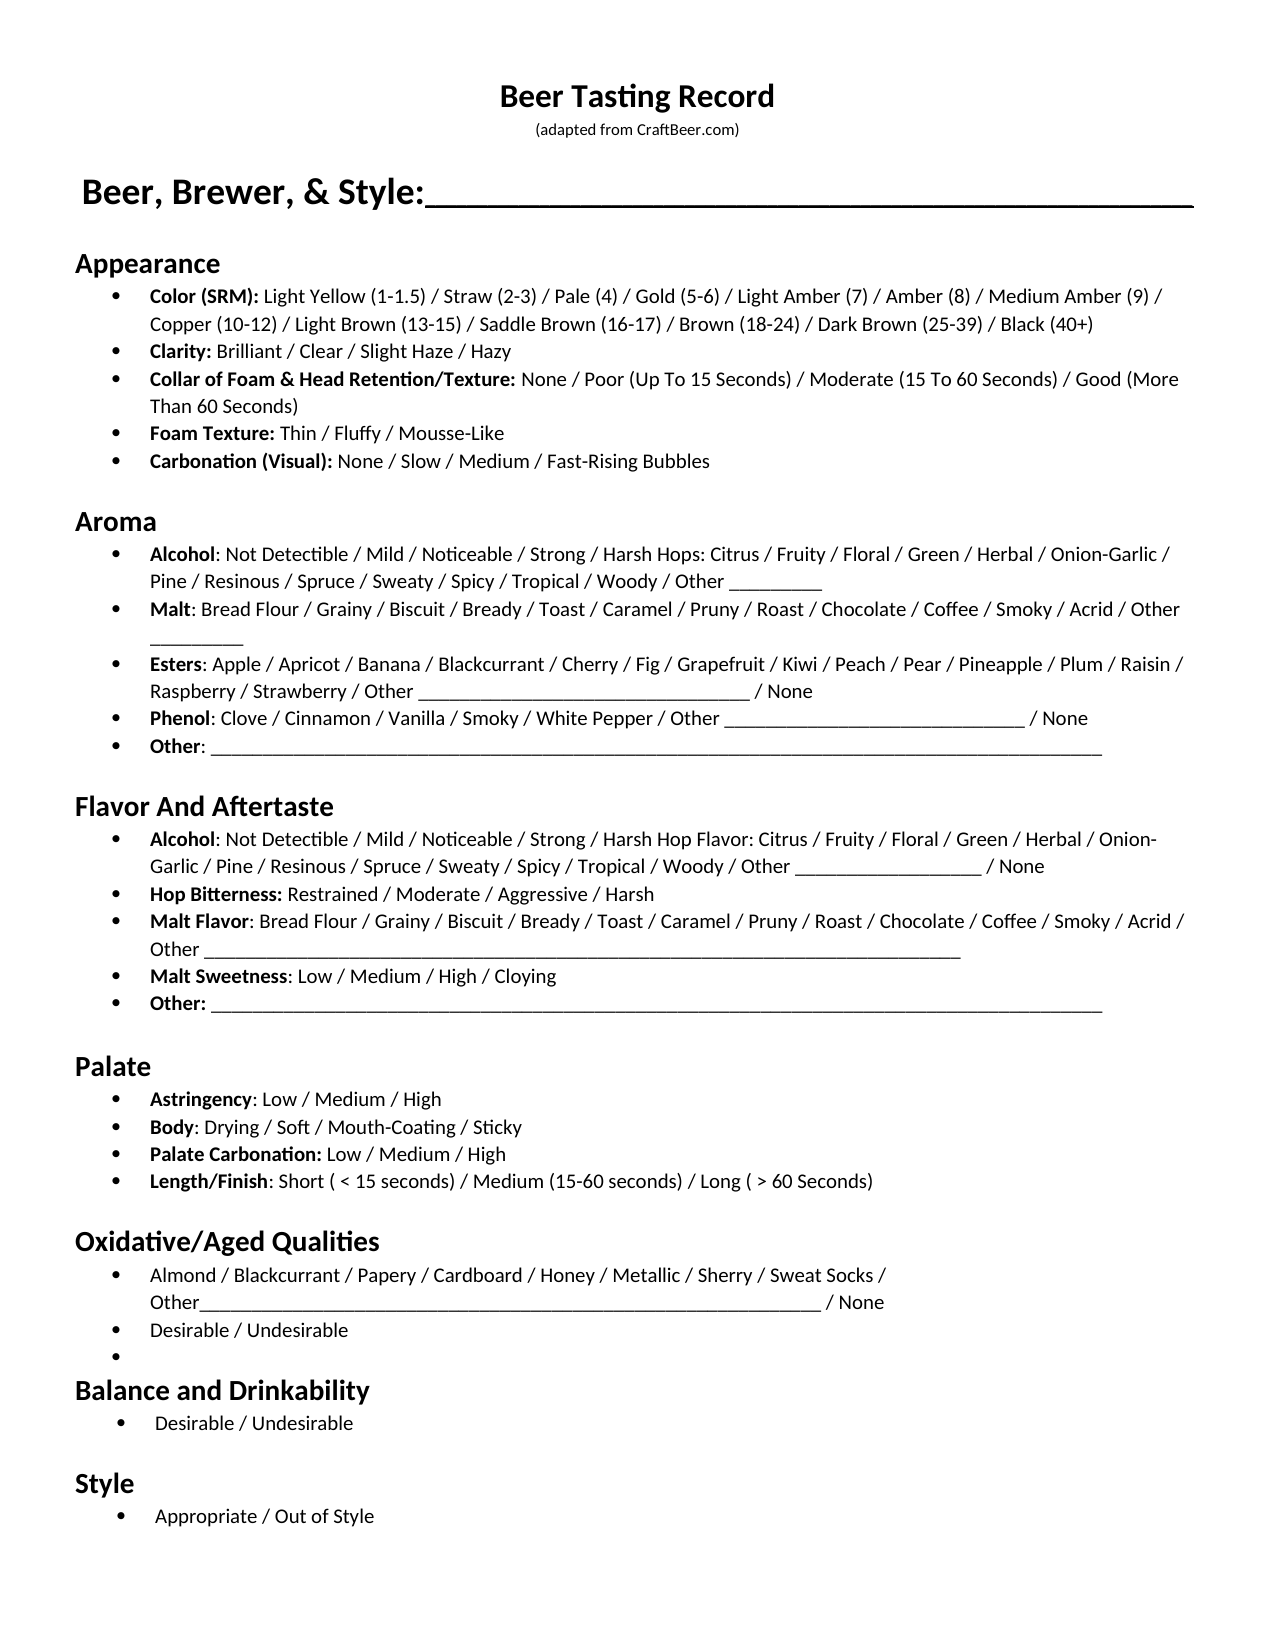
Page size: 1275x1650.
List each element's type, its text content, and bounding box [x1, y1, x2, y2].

list Appropriate / Out of Style [117, 1503, 1200, 1529]
list Body: Drying / Soft / Mouth-Coating / Sticky [112, 1114, 1200, 1139]
list Phenol: Clove / Cinnamon / Vanilla / Smoky / White Pepper / Other _____________________________ / None [112, 706, 1200, 731]
list Collar of Foam & Head Retention/Texture: None / Poor (Up To 15 Seconds) / Moderate (15 To 60 Seconds) / Good (More Than 60 Seconds) [112, 366, 1200, 418]
text Aroma [75, 503, 1200, 538]
list Alcohol: Not Detectible / Mild / Noticeable / Strong / Harsh Hops: Citrus / Fruity / Floral / Green / Herbal / Onion-Garlic / Pine / Resinous / Spruce / Sweaty / Spicy / Tropical / Woody / Other _________ [112, 541, 1200, 594]
text Style [75, 1465, 1200, 1500]
text Oxidative/Aged Qualities [75, 1223, 1200, 1259]
list Clarity: Brilliant / Clear / Slight Haze / Hazy [112, 338, 1200, 364]
text Palate [75, 1048, 1200, 1084]
list Astringency: Low / Medium / High [112, 1087, 1200, 1112]
text Balance and Drinkability [75, 1372, 1200, 1407]
list Palate Carbonation: Low / Medium / High [112, 1141, 1200, 1167]
text Appearance [75, 245, 1200, 281]
list Carbonation (Visual): None / Slow / Medium / Fast-Rising Bubbles [112, 448, 1200, 473]
list Almond / Blackcurrant / Papery / Cardboard / Honey / Metallic / Sherry / Sweat Socks / Other____________________________________________________________ / None [112, 1262, 1200, 1315]
list Other: ______________________________________________________________________________________ [112, 991, 1200, 1016]
list Hop Bitterness: Restrained / Moderate / Aggressive / Harsh [112, 881, 1200, 906]
list Foam Texture: Thin / Fluffy / Mousse-Like [112, 421, 1200, 446]
text Flavor And Aftertaste [75, 788, 1200, 823]
list Alcohol: Not Detectible / Mild / Noticeable / Strong / Harsh Hop Flavor: Citrus / Fruity / Floral / Green / Herbal / Onion-Garlic / Pine / Resinous / Spruce / Sweaty / Spicy / Tropical / Woody / Other __________________ / None [112, 826, 1200, 879]
list Other: ______________________________________________________________________________________ [112, 733, 1200, 758]
text Beer Tasting Record [75, 75, 1200, 116]
text Beer, Brewer, & Style:__________________________________________________________________________ [75, 168, 1200, 214]
list Length/Finish: Short ( < 15 seconds) / Medium (15-60 seconds) / Long ( > 60 Seconds) [112, 1169, 1200, 1194]
list Desirable / Undesirable [117, 1410, 1200, 1435]
list Esters: Apple / Apricot / Banana / Blackcurrant / Cherry / Fig / Grapefruit / Kiwi / Peach / Pear / Pineapple / Plum / Raisin / Raspberry / Strawberry / Other ________________________________ / None [112, 651, 1200, 703]
list Malt: Bread Flour / Grainy / Biscuit / Bready / Toast / Caramel / Pruny / Roast / Chocolate / Coffee / Smoky / Acrid / Other _________ [112, 596, 1200, 649]
list Desirable / Undesirable [112, 1317, 1200, 1342]
list Color (SRM): Light Yellow (1-1.5) / Straw (2-3) / Pale (4) / Gold (5-6) / Light Amber (7) / Amber (8) / Medium Amber (9) / Copper (10-12) / Light Brown (13-15) / Saddle Brown (16-17) / Brown (18-24) / Dark Brown (25-39) / Black (40+) [112, 283, 1200, 336]
list Malt Flavor: Bread Flour / Grainy / Biscuit / Bready / Toast / Caramel / Pruny / Roast / Chocolate / Coffee / Smoky / Acrid / Other _________________________________________________________________________ [112, 908, 1200, 961]
text (adapted from CraftBeer.com) [75, 119, 1200, 139]
list Malt Sweetness: Low / Medium / High / Cloying [112, 963, 1200, 988]
